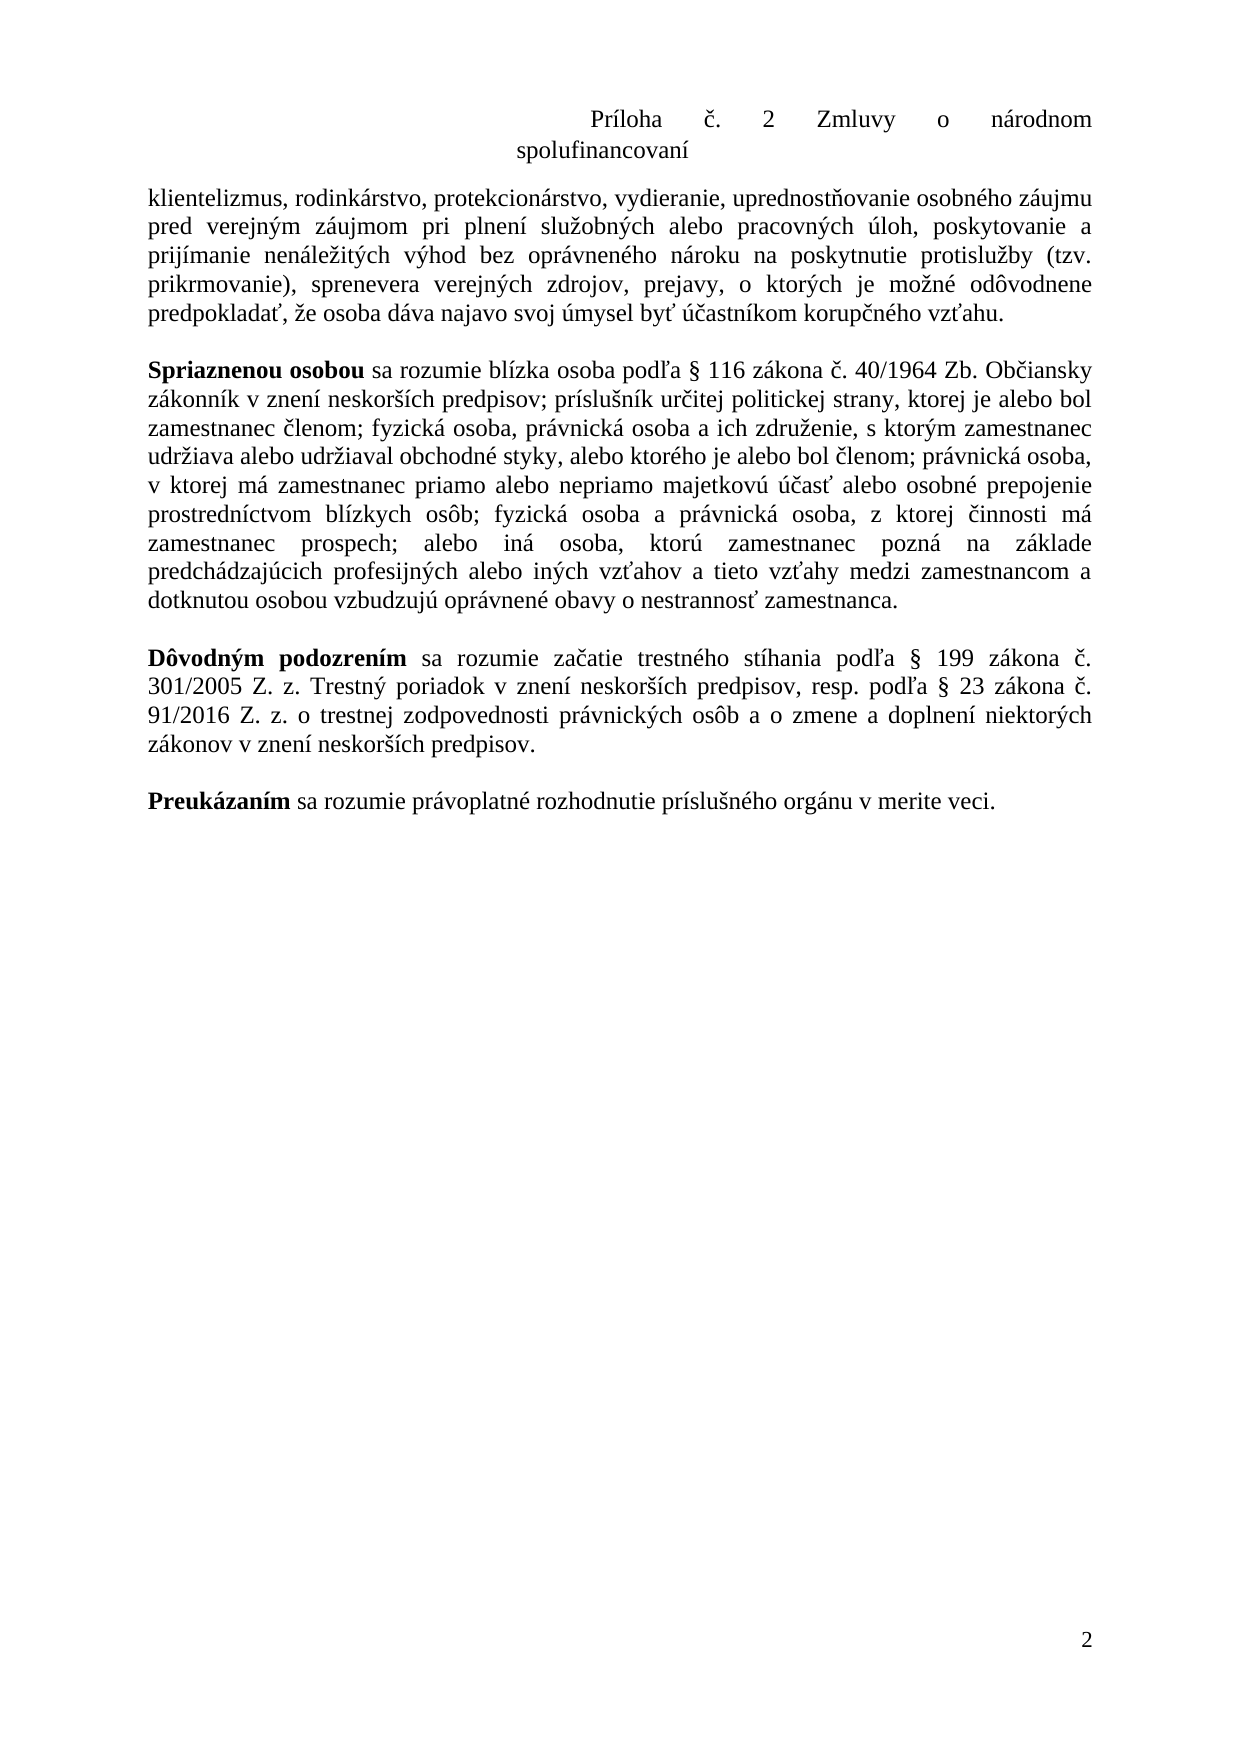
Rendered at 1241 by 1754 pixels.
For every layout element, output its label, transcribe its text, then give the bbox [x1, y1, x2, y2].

text Preukázaním sa rozumie právoplatné rozhodnutie príslušného orgánu v merite veci. [148, 786, 1093, 815]
text Dôvodným podozrením sa rozumie začatie trestného stíhania podľa § 199 zákona č. 301/2005 Z. z. Trestný poriadok v znení neskorších predpisov, resp. podľa § 23 zákona č. 91/2016 Z. z. o trestnej zodpovednosti právnických osôb a o zmene a doplnení niektorých zákonov v znení neskorších predpisov. [148, 643, 1093, 758]
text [148, 183, 1093, 326]
text Spriaznenou osobou sa rozumie blízka osoba podľa § 116 zákona č. 40/1964 Zb. Občiansky zákonník v znení neskorších predpisov; príslušník určitej politickej strany, ktorej je alebo bol zamestnanec členom; fyzická osoba, právnická osoba a ich združenie, s ktorým zamestnanec udržiava alebo udržiaval obchodné styky, alebo ktorého je alebo bol členom; právnická osoba, v ktorej má zamestnanec priamo alebo nepriamo majetkovú účasť alebo osobné prepojenie prostredníctvom blízkych osôb; fyzická osoba a právnická osoba, z ktorej činnosti má zamestnanec prospech; alebo iná osoba, ktorú zamestnanec pozná na základe predchádzajúcich profesijných alebo iných vzťahov a tieto vzťahy medzi zamestnancom a dotknutou osobou vzbudzujú oprávnené obavy o nestrannosť zamestnanca. [148, 355, 1093, 614]
